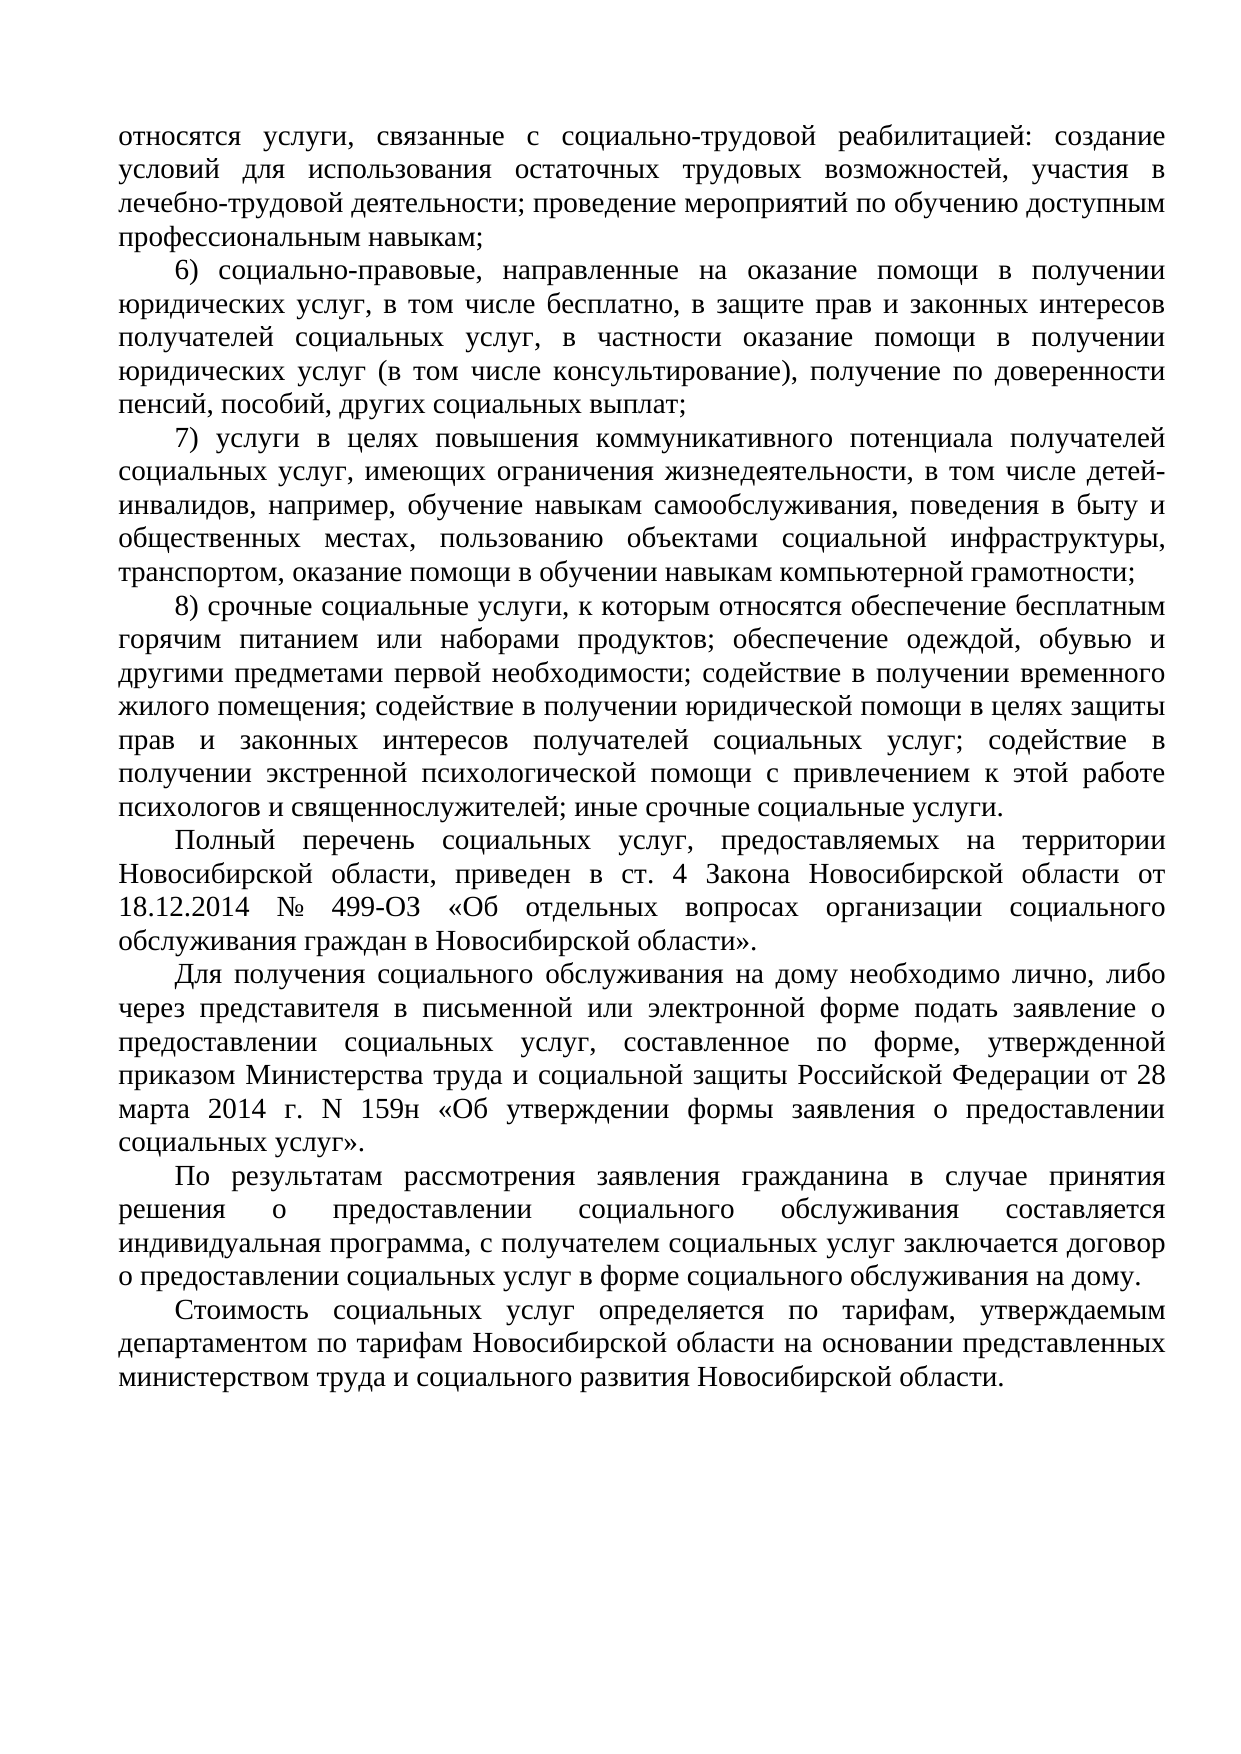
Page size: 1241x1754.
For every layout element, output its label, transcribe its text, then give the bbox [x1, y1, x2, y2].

text 6) социально-правовые, направленные на оказание помощи в получении юридических услуг, в том числе бесплатно, в защите прав и законных интересов получателей социальных услуг, в частности оказание помощи в получении юридических услуг (в том числе консультирование), получение по доверенности пенсий, пособий, других социальных выплат; [118, 252, 1167, 420]
text 7) услуги в целях повышения коммуникативного потенциала получателей социальных услуг, имеющих ограничения жизнедеятельности, в том числе детей-инвалидов, например, обучение навыкам самообслуживания, поведения в быту и общественных местах, пользованию объектами социальной инфраструктуры, транспортом, оказание помощи в обучении навыкам компьютерной грамотности; [118, 420, 1167, 588]
text Стоимость социальных услуг определяется по тарифам, утверждаемым департаментом по тарифам Новосибирской области на основании представленных министерством труда и социального развития Новосибирской области. [118, 1292, 1166, 1393]
text 8) срочные социальные услуги, к которым относятся обеспечение бесплатным горячим питанием или наборами продуктов; обеспечение одеждой, обувью и другими предметами первой необходимости; содействие в получении временного жилого помещения; содействие в получении юридической помощи в целях защиты прав и законных интересов получателей социальных услуг; содействие в получении экстренной психологической помощи с привлечением к этой работе психологов и священнослужителей; иные срочные социальные услуги. [118, 588, 1167, 822]
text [118, 118, 1167, 252]
text Полный перечень социальных услуг, предоставляемых на территории Новосибирской области, приведен в ст. 4 Закона Новосибирской области от 18.12.2014 № 499-ОЗ «Об отдельных вопросах организации социального обслуживания граждан в Новосибирской области». [118, 822, 1167, 957]
text Для получения социального обслуживания на дому необходимо лично, либо через представителя в письменной или электронной форме подать заявление о предоставлении социальных услуг, составленное по форме, утвержденной приказом Министерства труда и социальной защиты Российской Федерации от 28 марта 2014 г. N 159н «Об утверждении формы заявления о предоставлении социальных услуг». [118, 957, 1167, 1158]
text По результатам рассмотрения заявления гражданина в случае принятия решения о предоставлении социального обслуживания составляется индивидуальная программа, с получателем социальных услуг заключается договор о предоставлении социальных услуг в форме социального обслуживания на дому. [118, 1158, 1167, 1292]
